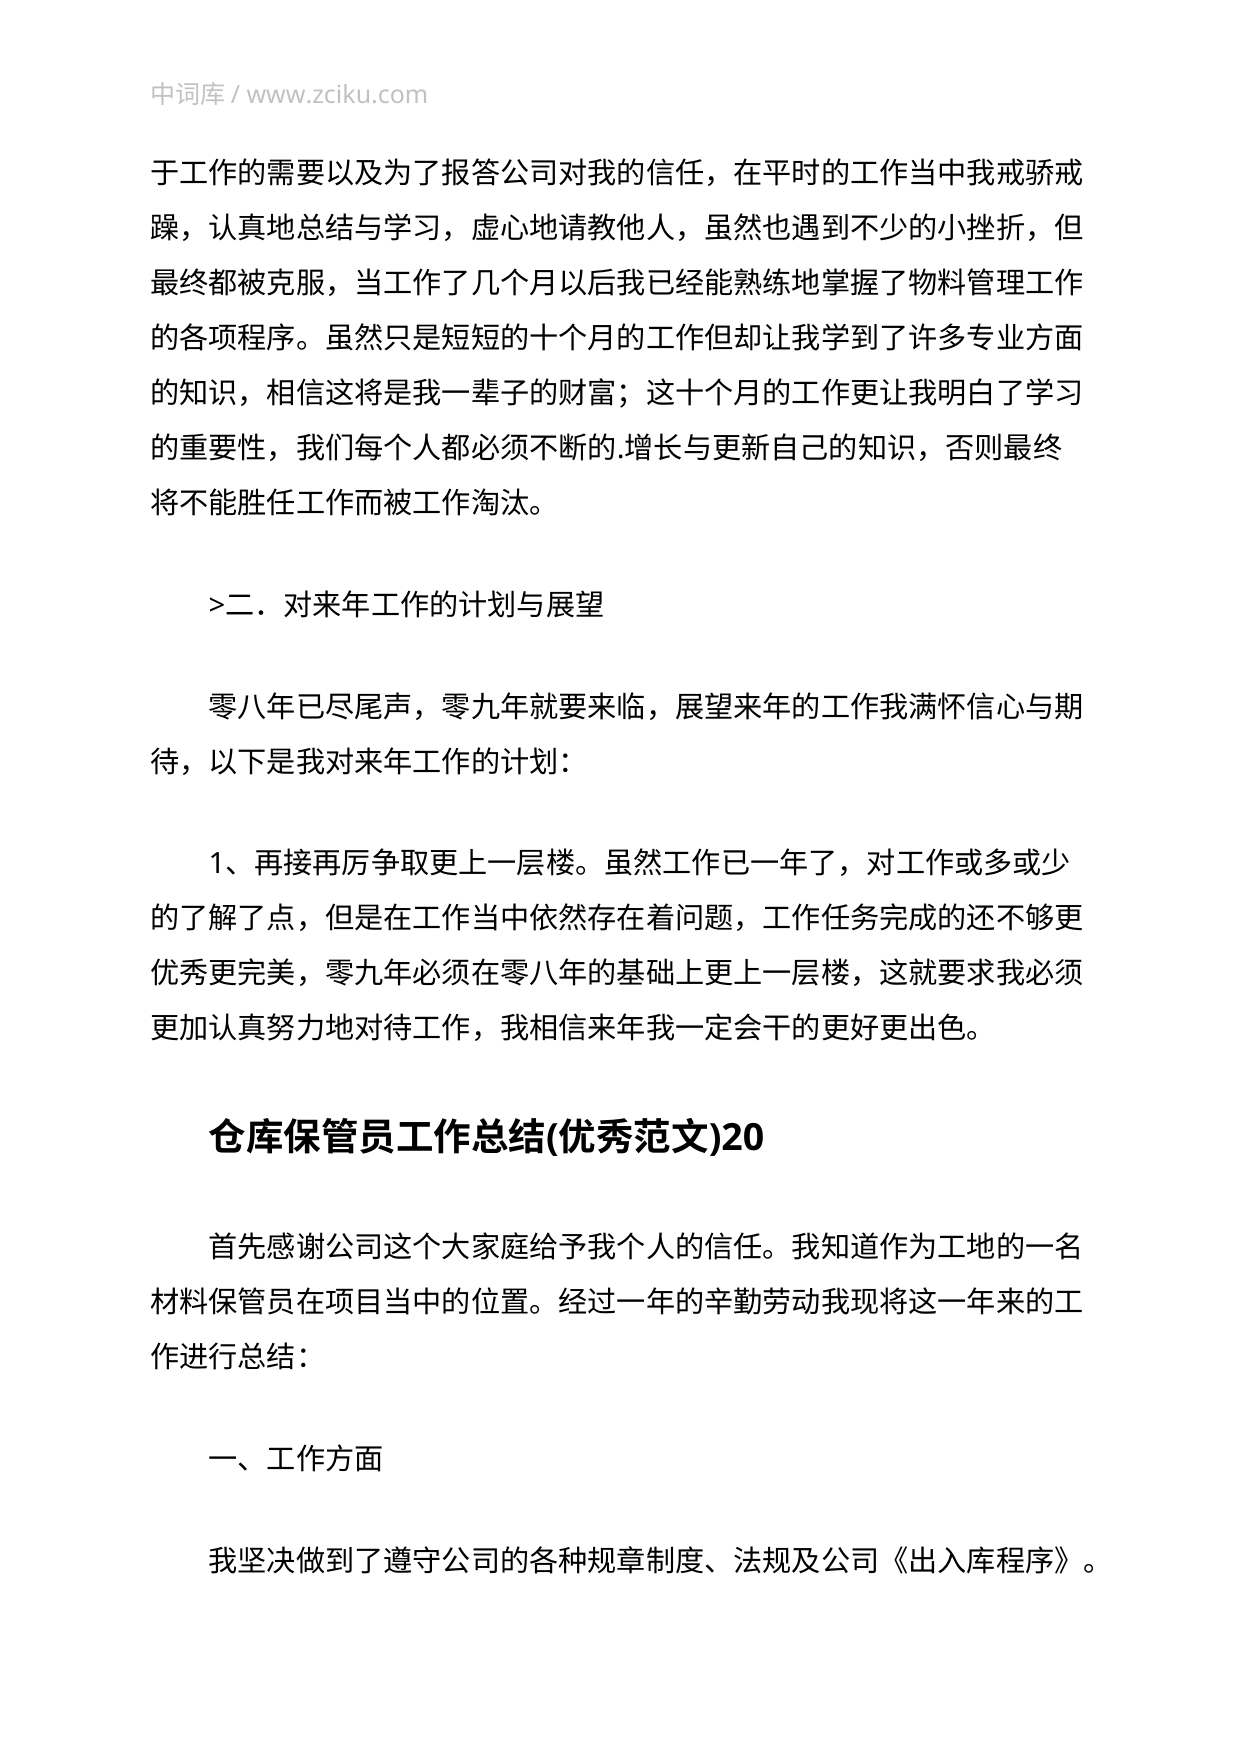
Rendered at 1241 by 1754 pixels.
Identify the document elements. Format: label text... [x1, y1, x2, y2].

text 一、工作方面 [150, 1436, 1090, 1478]
text >二．对来年工作的计划与展望 [150, 581, 1090, 624]
text 仓库保管员工作总结(优秀范文)20 [150, 1106, 1090, 1161]
text 1、再接再厉争取更上一层楼。虽然工作已一年了，对工作或多或少的了解了点，但是在工作当中依然存在着问题，工作任务完成的还不够更优秀更完美，零九年必须在零八年的基础上更上一层楼，这就要求我必须更加认真努力地对待工作，我相信来年我一定会干的更好更出色。 [150, 840, 1090, 1047]
text 零八年已尽尾声，零九年就要来临，展望来年的工作我满怀信心与期待，以下是我对来年工作的计划： [150, 683, 1090, 780]
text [150, 1537, 1090, 1580]
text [150, 150, 1090, 522]
text 首先感谢公司这个大家庭给予我个人的信任。我知道作为工地的一名材料保管员在项目当中的位置。经过一年的辛勤劳动我现将这一年来的工作进行总结： [150, 1224, 1090, 1376]
